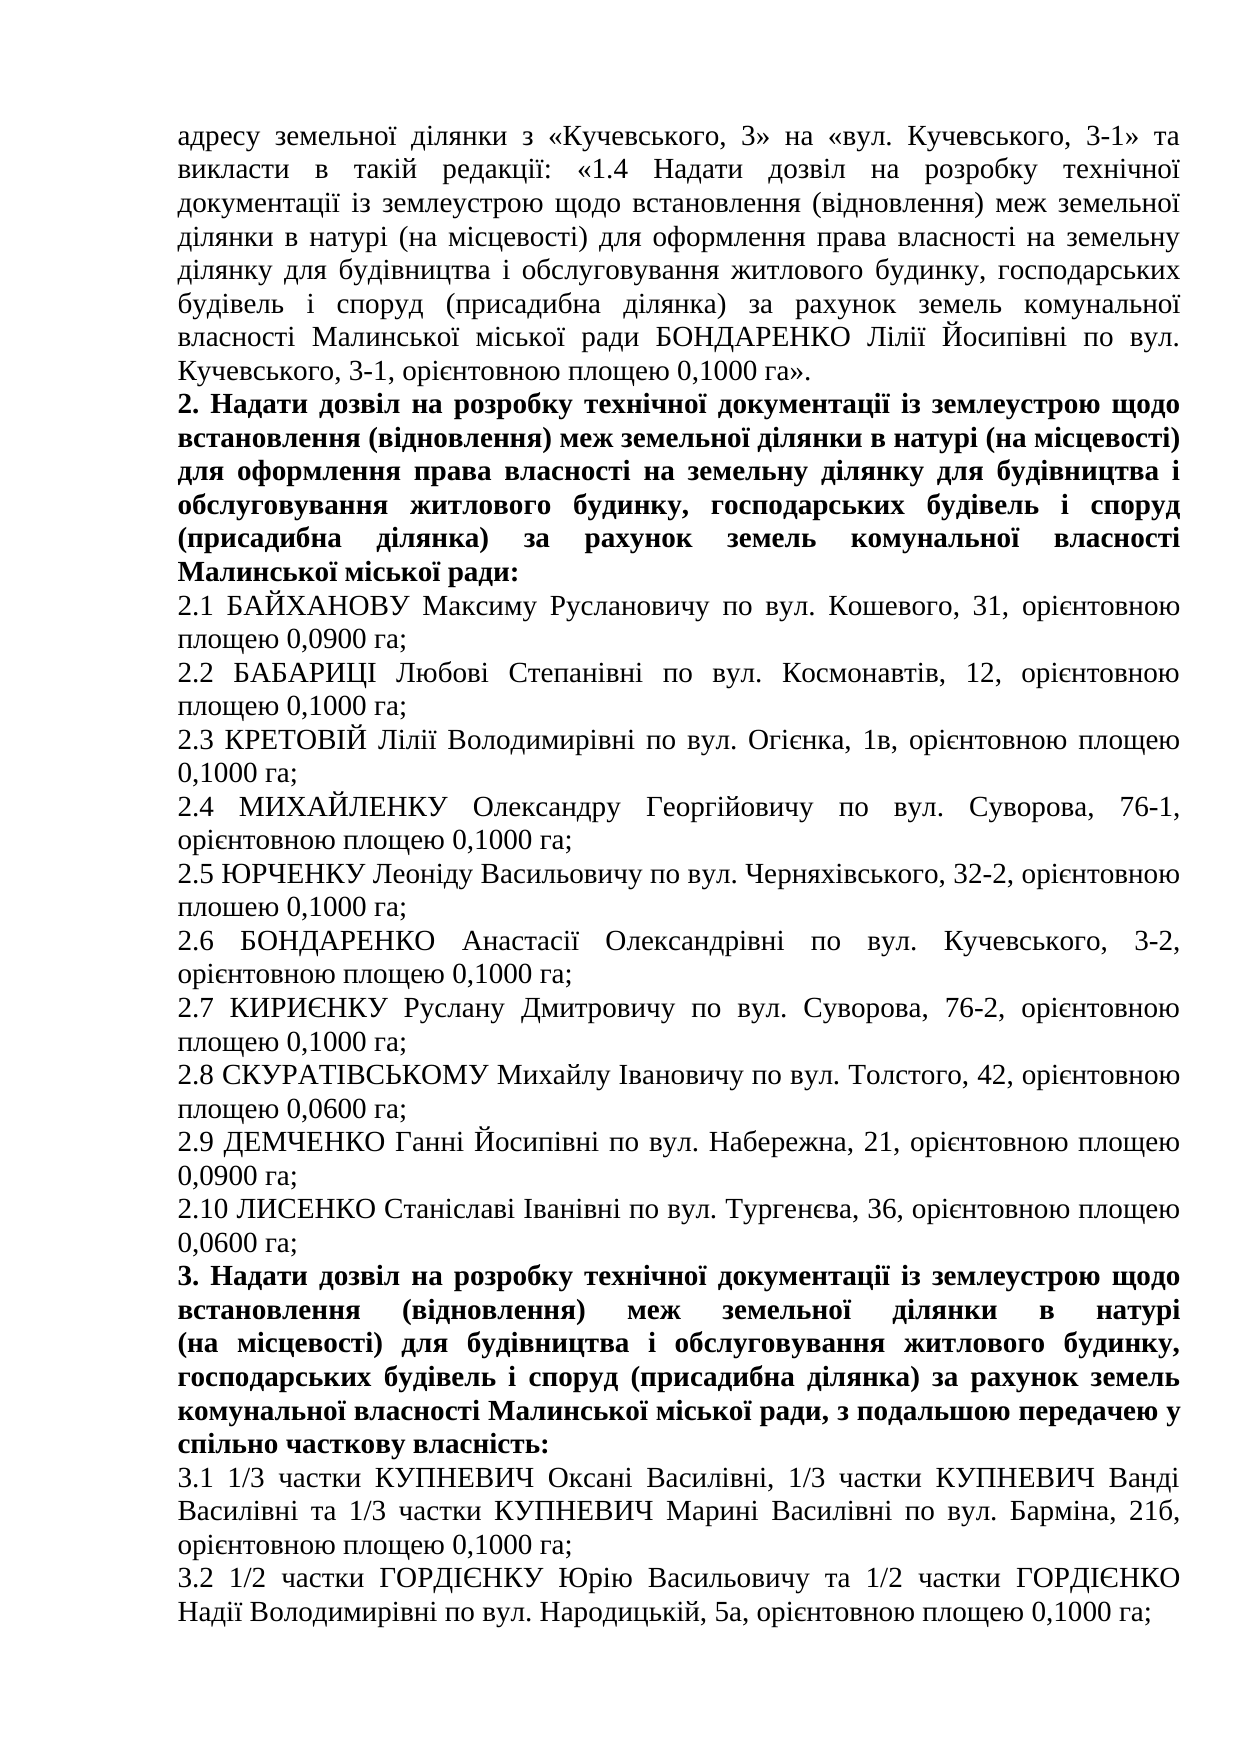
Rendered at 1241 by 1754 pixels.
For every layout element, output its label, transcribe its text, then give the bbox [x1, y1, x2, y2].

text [177, 118, 1181, 386]
text 2.6 БОНДАРЕНКО Анастасії Олександрівні по вул. Кучевського, 3-2, орієнтовною площею 0,1000 га; [177, 923, 1181, 990]
text 2.10 ЛИСЕНКО Станіславі Іванівні по вул. Тургенєва, 36, орієнтовною площею 0,0600 га; [177, 1191, 1181, 1258]
text 2. Надати дозвіл на розробку технічної документації із землеустрою щодо встановлення (відновлення) меж земельної ділянки в натурі (на місцевості) для оформлення права власності на земельну ділянку для будівництва і обслуговування житлового будинку, господарських будівель і споруд (присадибна ділянка) за рахунок земель комунальної власності Малинської міської ради: [177, 386, 1181, 588]
text 2.5 ЮРЧЕНКУ Леоніду Васильовичу по вул. Черняхівського, 32-2, орієнтовною плошею 0,1000 га; [177, 856, 1181, 923]
text 2.8 СКУРАТІВСЬКОМУ Михайлу Івановичу по вул. Толстого, 42, орієнтовною площею 0,0600 га; [177, 1057, 1181, 1124]
text 2.3 КРЕТОВІЙ Лілії Володимирівні по вул. Огієнка, 1в, орієнтовною площею 0,1000 га; [177, 722, 1181, 789]
text 2.9 ДЕМЧЕНКО Ганні Йосипівні по вул. Набережна, 21, орієнтовною площею 0,0900 га; [177, 1124, 1181, 1191]
text 3.2 1/2 частки ГОРДІЄНКУ Юрію Васильовичу та 1/2 частки ГОРДІЄНКО Надії Володимирівні по вул. Народицькій, 5а, орієнтовною площею 0,1000 га; [177, 1560, 1181, 1627]
text 2.4 МИХАЙЛЕНКУ Олександру Георгійовичу по вул. Суворова, 76-1, орієнтовною площею 0,1000 га; [177, 789, 1181, 856]
text 2.1 БАЙХАНОВУ Максиму Руслановичу по вул. Кошевого, 31, орієнтовною площею 0,0900 га; [177, 588, 1181, 655]
text 2.2 БАБАРИЦІ Любові Степанівні по вул. Космонавтів, 12, орієнтовною площею 0,1000 га; [177, 655, 1181, 722]
text 3.1 1/3 частки КУПНЕВИЧ Оксані Василівні, 1/3 частки КУПНЕВИЧ Ванді Василівні та 1/3 частки КУПНЕВИЧ Марині Василівні по вул. Барміна, 21б, орієнтовною площею 0,1000 га; [177, 1460, 1181, 1560]
text 2.7 КИРИЄНКУ Руслану Дмитровичу по вул. Суворова, 76-2, орієнтовною площею 0,1000 га; [177, 990, 1181, 1057]
text 3. Надати дозвіл на розробку технічної документації із землеустрою щодо встановлення (відновлення) меж земельної ділянки в натурі (на місцевості) для будівництва і обслуговування житлового будинку, господарських будівель і споруд (присадибна ділянка) за рахунок земель комунальної власності Малинської міської ради, з подальшою передачею у спільно часткову власність: [177, 1258, 1181, 1460]
